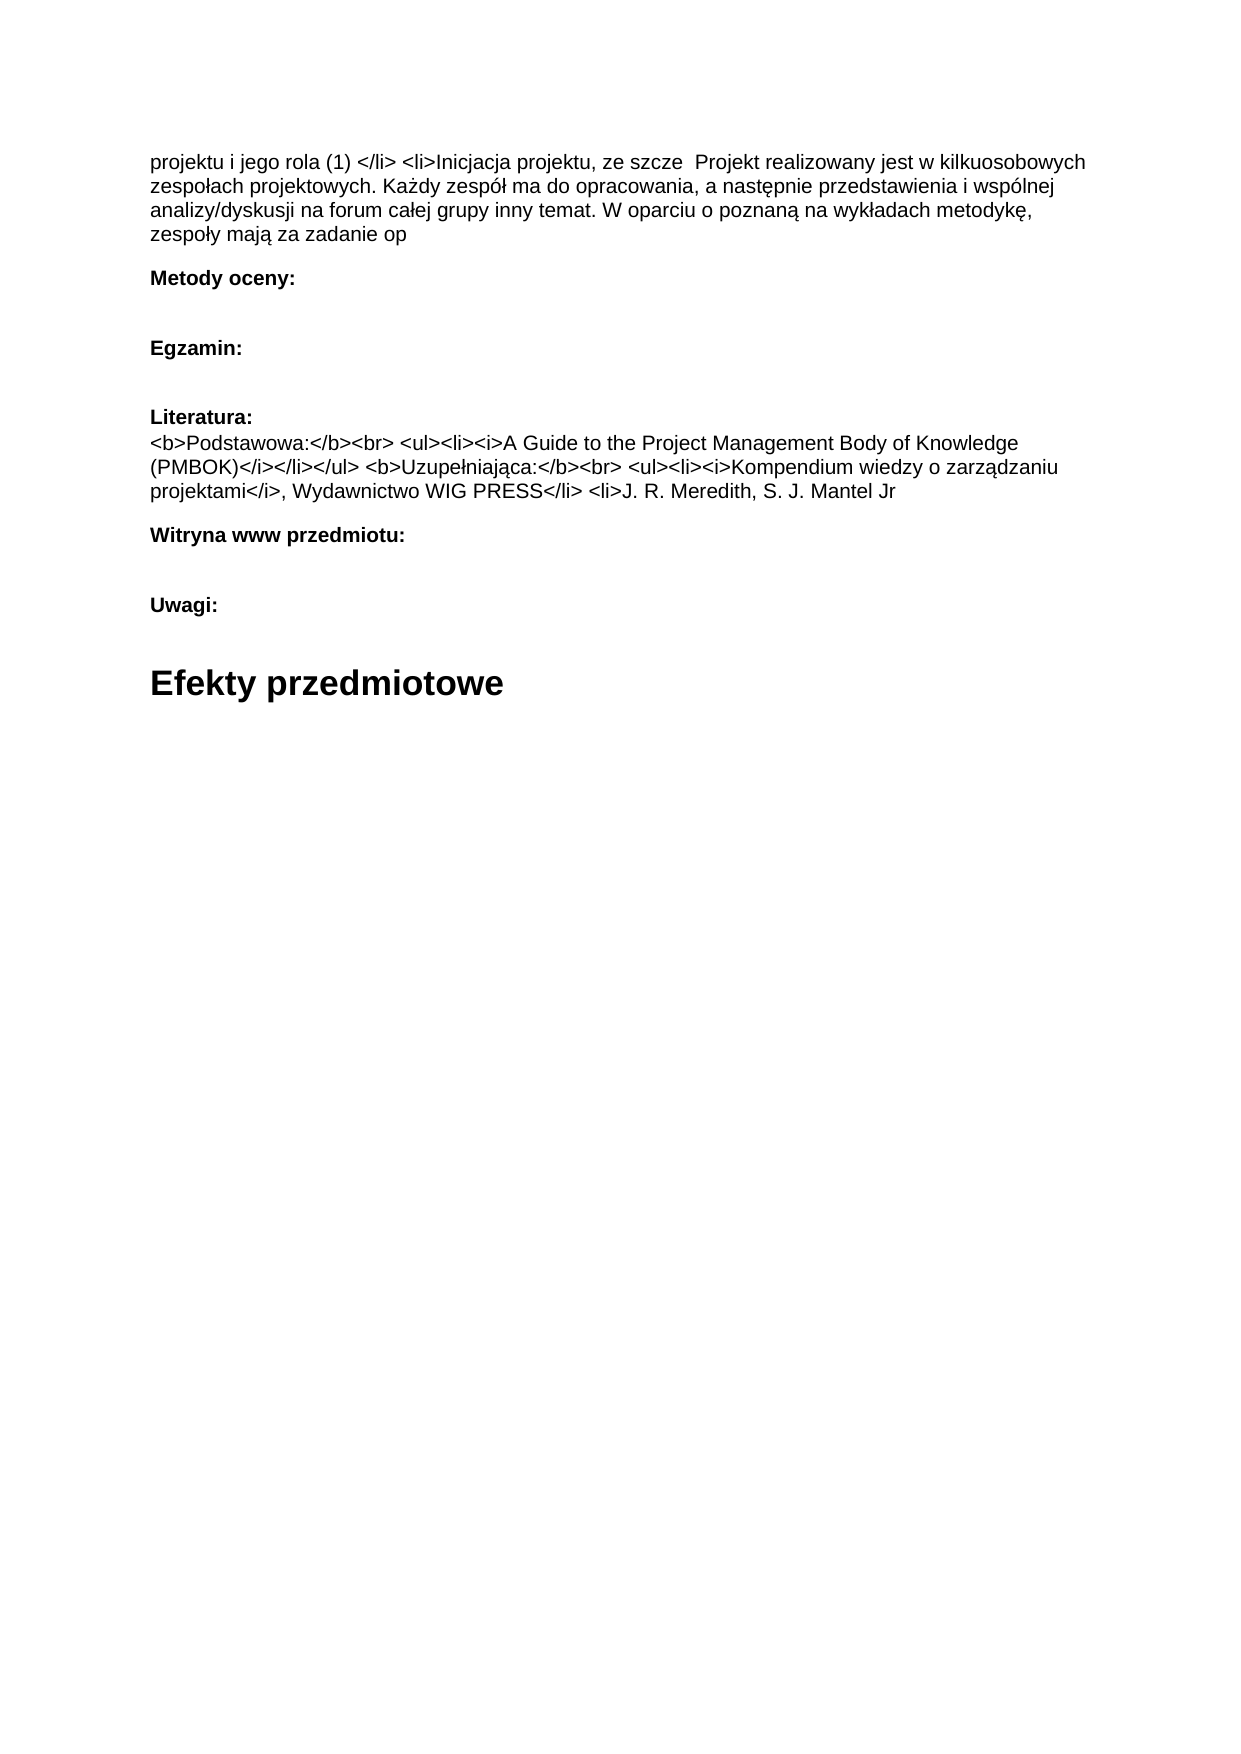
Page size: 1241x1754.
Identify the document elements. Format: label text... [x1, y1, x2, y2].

text <b>Podstawowa:</b><br> <ul><li><i>A Guide to the Project Management Body of Knowledge (PMBOK)</i></li></ul> <b>Uzupełniająca:</b><br> <ul><li><i>Kompendium wiedzy o zarządzaniu projektami</i>, Wydawnictwo WIG PRESS</li> <li>J. R. Meredith, S. J. Mantel Jr [150, 431, 1090, 503]
text Egzamin: [150, 335, 1090, 359]
text Uwagi: [150, 593, 1090, 617]
subtitle Efekty przedmiotowe [150, 662, 1090, 703]
text Witryna www przedmiotu: [150, 523, 1090, 547]
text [150, 150, 1090, 246]
text Metody oceny: [150, 266, 1090, 289]
text Literatura: [150, 405, 1090, 429]
